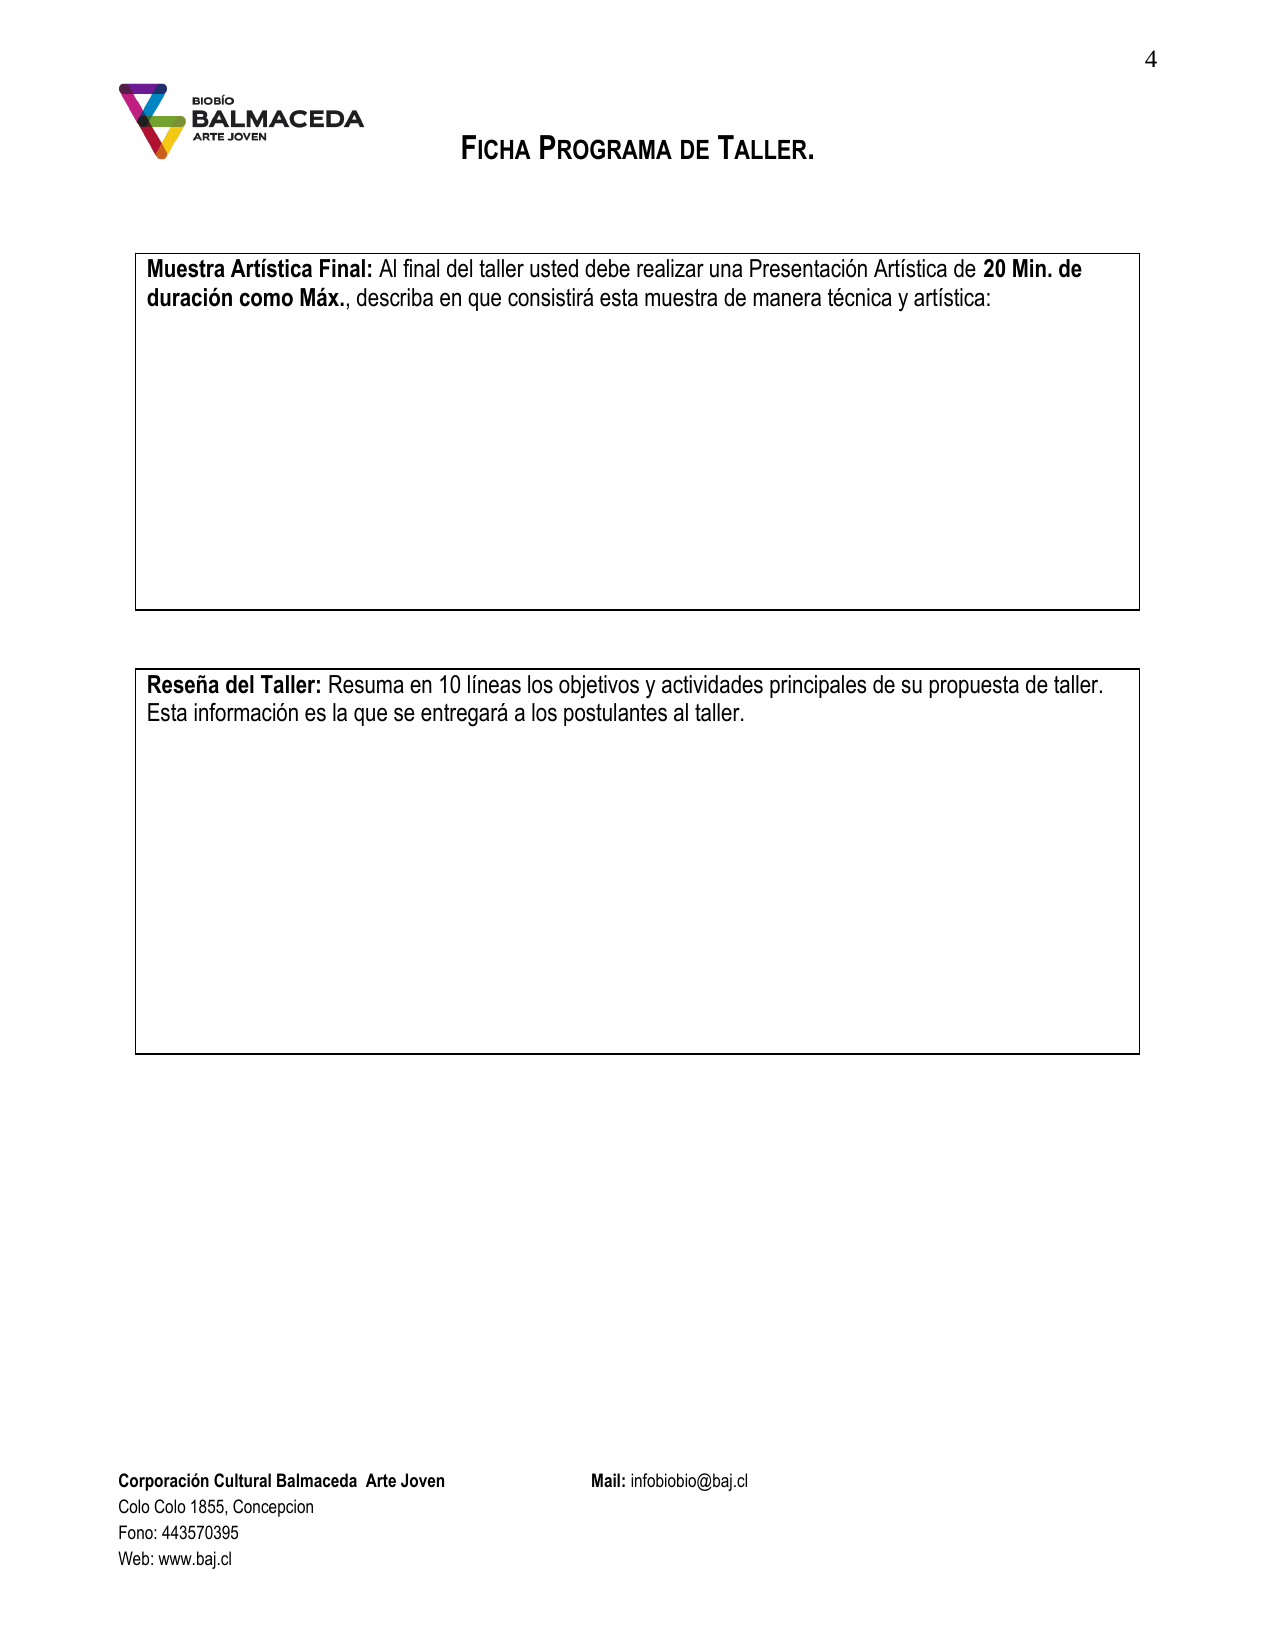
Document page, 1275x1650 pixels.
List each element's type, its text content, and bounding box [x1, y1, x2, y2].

table_header Muestra Artística Final: Al final del taller usted debe realizar una Presentación Artística de 20 Min. de duración como Máx., describa en que consistirá esta muestra de manera técnica y artística: [136, 254, 1139, 609]
picture [118, 82, 365, 160]
table_header Reseña del Taller: Resuma en 10 líneas los objetivos y actividades principales de su propuesta de taller. Esta información es la que se entregará a los postulantes al taller. [136, 670, 1139, 1053]
